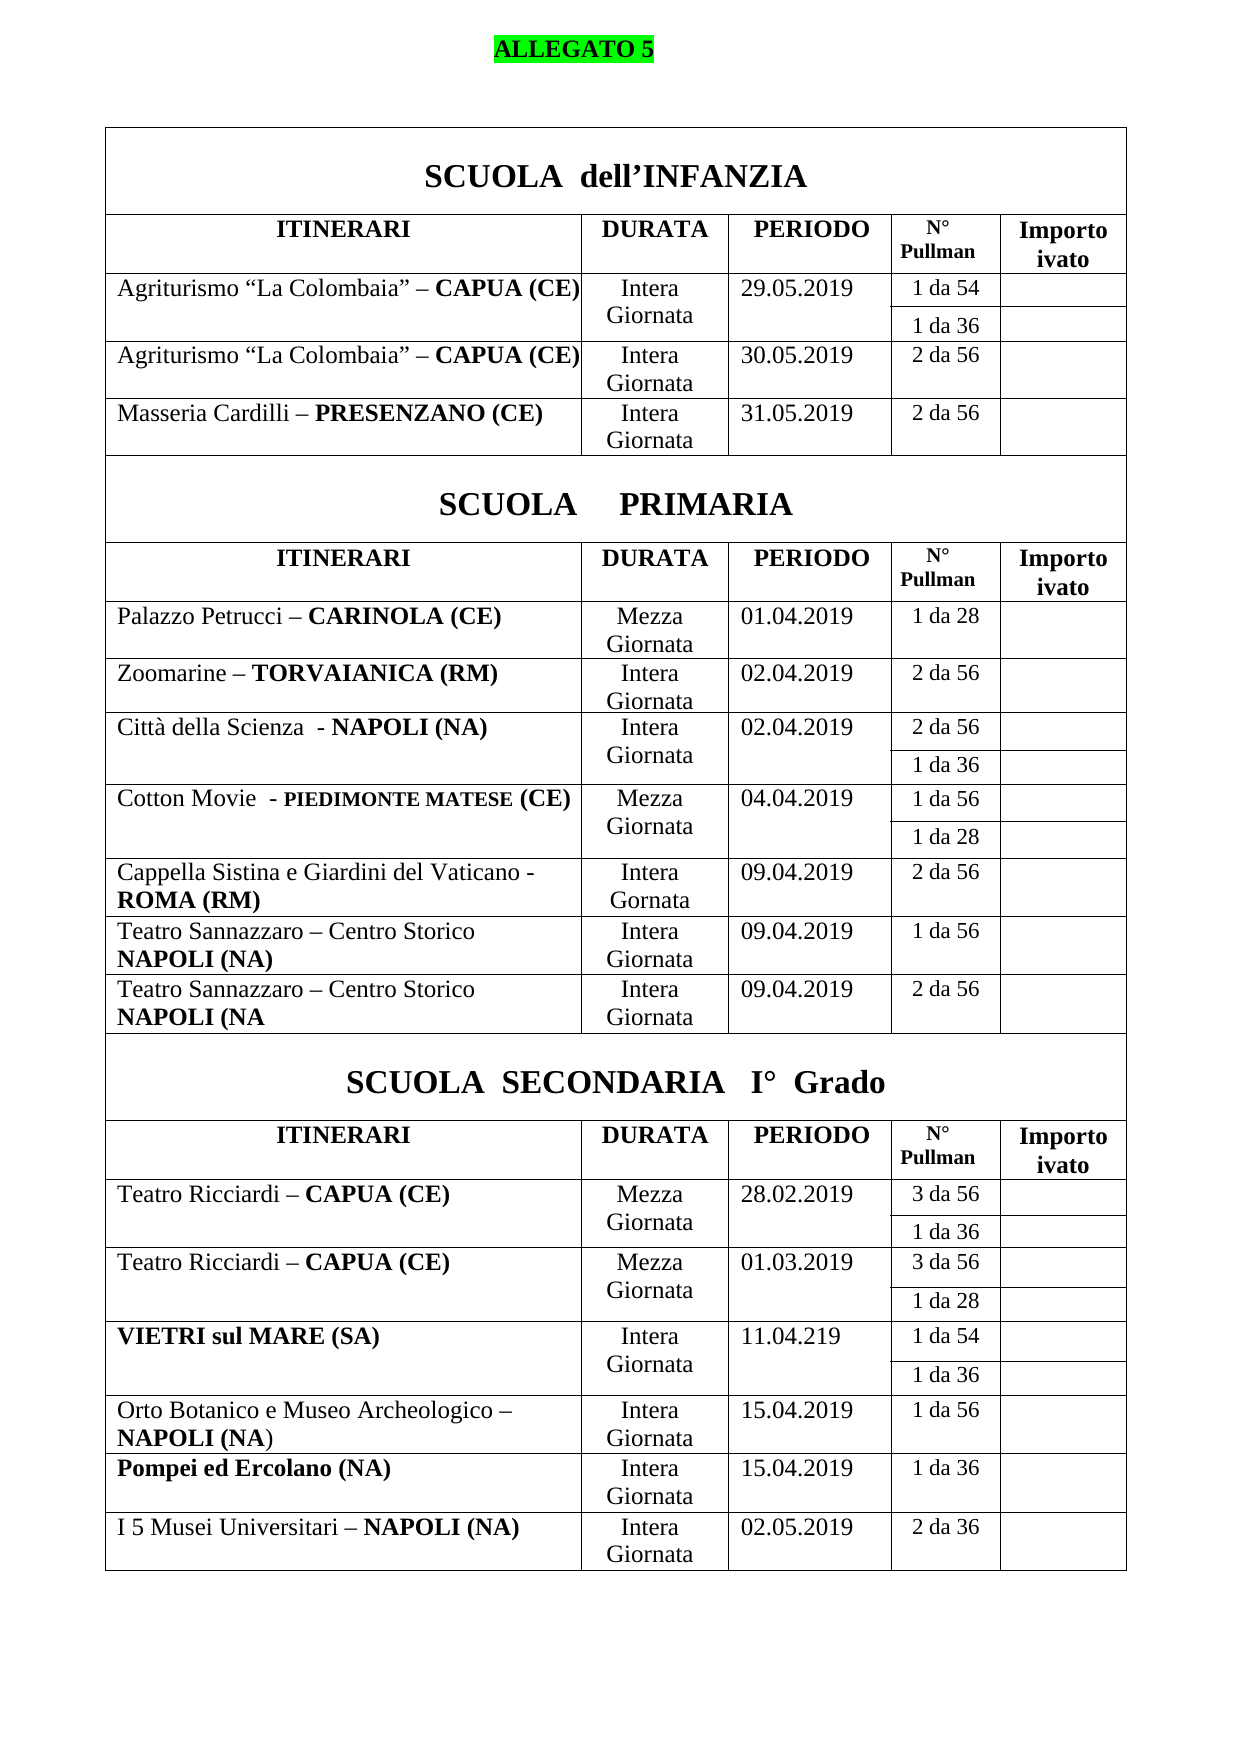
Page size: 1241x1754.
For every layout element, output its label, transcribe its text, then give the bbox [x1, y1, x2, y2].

table_cell 02.04.2019 [729, 659, 891, 712]
table_cell [1001, 1216, 1126, 1247]
table_cell 1 da 28 [892, 602, 1000, 658]
table_cell 09.04.2019 [729, 859, 891, 916]
table_cell 15.04.2019 [729, 1454, 891, 1512]
table_cell ITINERARI [106, 543, 581, 601]
table_cell Intera Giornata [582, 659, 728, 712]
table_cell 2 da 56 1 da 36 [892, 713, 1000, 750]
table_cell Intera Giornata [582, 274, 728, 341]
table_cell [1001, 1362, 1126, 1395]
table_cell DURATA [582, 215, 728, 273]
table_cell N° Pullman [892, 543, 1000, 601]
table_cell [1001, 307, 1126, 341]
table_cell Intera Giornata [582, 1322, 728, 1395]
table_cell 1 da 54 1 da 36 [892, 307, 1000, 341]
table_cell 30.05.2019 [729, 342, 891, 398]
table_cell Cappella Sistina e Giardini del Vaticano - ROMA (RM) [106, 859, 581, 916]
table_cell [1001, 274, 1126, 306]
table_cell [1001, 713, 1126, 750]
table_cell Intera Giornata [582, 399, 728, 455]
subtitle ALLEGATO 5 [491, 34, 656, 63]
table_cell 1 da 56 1 da 28 [892, 785, 1000, 821]
table_cell N° Pullman [892, 215, 1000, 273]
table_cell Città della Scienza - NAPOLI (NA) [106, 713, 581, 783]
table_cell Intera Gornata [582, 859, 728, 916]
table_cell ITINERARI [106, 1121, 581, 1179]
table_cell 04.04.2019 [729, 785, 891, 857]
table_cell 3 da 56 1 da 36 [892, 1216, 1000, 1247]
table_cell 28.02.2019 [729, 1180, 891, 1247]
table_cell I 5 Musei Universitari – NAPOLI (NA) [106, 1513, 581, 1570]
table_cell Intera Giornata [582, 1396, 728, 1453]
table_cell 3 da 56 1 da 28 [892, 1248, 1000, 1287]
table_cell PERIODO [729, 215, 891, 273]
table_cell 09.04.2019 [729, 975, 891, 1033]
table_cell [1001, 1248, 1126, 1287]
table_cell [1001, 1454, 1126, 1512]
table_cell 2 da 36 [892, 1513, 1000, 1570]
table_cell 2 da 56 [892, 659, 1000, 712]
table_cell 3 da 56 1 da 28 [892, 1288, 1000, 1321]
table_cell 15.04.2019 [729, 1396, 891, 1453]
table_cell DURATA [582, 543, 728, 601]
table_cell N° Pullman [892, 1121, 1000, 1179]
table_cell Teatro Sannazzaro – Centro Storico NAPOLI (NA) [106, 917, 581, 974]
table_cell [1001, 785, 1126, 821]
table_cell 29.05.2019 [729, 274, 891, 341]
table_cell Teatro Sannazzaro – Centro Storico NAPOLI (NA [106, 975, 581, 1033]
table_cell [1001, 1322, 1126, 1361]
table_cell 01.03.2019 [729, 1248, 891, 1321]
table_cell [1001, 1396, 1126, 1453]
table_cell ITINERARI [106, 215, 581, 273]
table_cell [1001, 602, 1126, 658]
table_cell Importo ivato [1001, 1121, 1126, 1179]
table_cell Importo ivato [1001, 543, 1126, 601]
table_cell Agriturismo “La Colombaia” – CAPUA (CE) [106, 274, 581, 341]
table_cell PERIODO [729, 543, 891, 601]
table_cell [1001, 1513, 1126, 1570]
table_cell Teatro Ricciardi – CAPUA (CE) [106, 1248, 581, 1321]
table_cell 3 da 56 1 da 36 [892, 1180, 1000, 1215]
table_cell Orto Botanico e Museo Archeologico – NAPOLI (NA) [106, 1396, 581, 1453]
table_cell [1001, 859, 1126, 916]
table_cell Mezza Giornata [582, 785, 728, 857]
table_cell 02.05.2019 [729, 1513, 891, 1570]
table_cell Intera Giornata [582, 917, 728, 974]
table_cell VIETRI sul MARE (SA) [106, 1322, 581, 1395]
table_cell [1001, 659, 1126, 712]
table_header SCUOLA dell’INFANZIA [106, 128, 1126, 214]
table_cell 09.04.2019 [729, 917, 891, 974]
table_cell Masseria Cardilli – PRESENZANO (CE) [106, 399, 581, 455]
table_cell 2 da 56 [892, 975, 1000, 1033]
table_cell SCUOLA SECONDARIA I° Grado [106, 1034, 1126, 1120]
table_cell Palazzo Petrucci – CARINOLA (CE) [106, 602, 581, 658]
table_cell Agriturismo “La Colombaia” – CAPUA (CE) [106, 342, 581, 398]
table_cell 2 da 56 [892, 342, 1000, 398]
table_cell [1001, 399, 1126, 455]
table_cell 1 da 54 1 da 36 [892, 274, 1000, 306]
table_cell 1 da 56 [892, 917, 1000, 974]
table_cell 02.04.2019 [729, 713, 891, 783]
table_cell Pompei ed Ercolano (NA) [106, 1454, 581, 1512]
table_cell 2 da 56 [892, 399, 1000, 455]
table_cell SCUOLA PRIMARIA [106, 456, 1126, 542]
table_cell Intera Giornata [582, 713, 728, 783]
table_cell 01.04.2019 [729, 602, 891, 658]
table_cell [1001, 751, 1126, 783]
table_cell 1 da 54 1 da 36 [892, 1362, 1000, 1395]
table_cell 2 da 56 [892, 859, 1000, 916]
table_cell [1001, 1180, 1126, 1215]
table_cell Intera Giornata [582, 975, 728, 1033]
table_cell [1001, 342, 1126, 398]
table_cell Mezza Giornata [582, 1180, 728, 1247]
table_cell 11.04.219 [729, 1322, 891, 1395]
table_cell 1 da 36 [892, 1454, 1000, 1512]
table_cell 1 da 56 1 da 28 [892, 822, 1000, 857]
table_cell PERIODO [729, 1121, 891, 1179]
table_cell Intera Giornata [582, 1454, 728, 1512]
table_cell [1001, 975, 1126, 1033]
table_cell DURATA [582, 1121, 728, 1179]
table_cell 1 da 56 [892, 1396, 1000, 1453]
table_cell 31.05.2019 [729, 399, 891, 455]
table_cell Mezza Giornata [582, 602, 728, 658]
table_cell Teatro Ricciardi – CAPUA (CE) [106, 1180, 581, 1247]
table_cell Importo ivato [1001, 215, 1126, 273]
table_cell Intera Giornata [582, 1513, 728, 1570]
table_cell Cotton Movie - PIEDIMONTE MATESE (CE) [106, 785, 581, 857]
table_cell 2 da 56 1 da 36 [892, 751, 1000, 783]
table_cell Mezza Giornata [582, 1248, 728, 1321]
table_cell 1 da 54 1 da 36 [892, 1322, 1000, 1361]
table_cell [1001, 822, 1126, 857]
table_cell Intera Giornata [582, 342, 728, 398]
table_cell [1001, 917, 1126, 974]
table_cell [1001, 1288, 1126, 1321]
table_cell Zoomarine – TORVAIANICA (RM) [106, 659, 581, 712]
